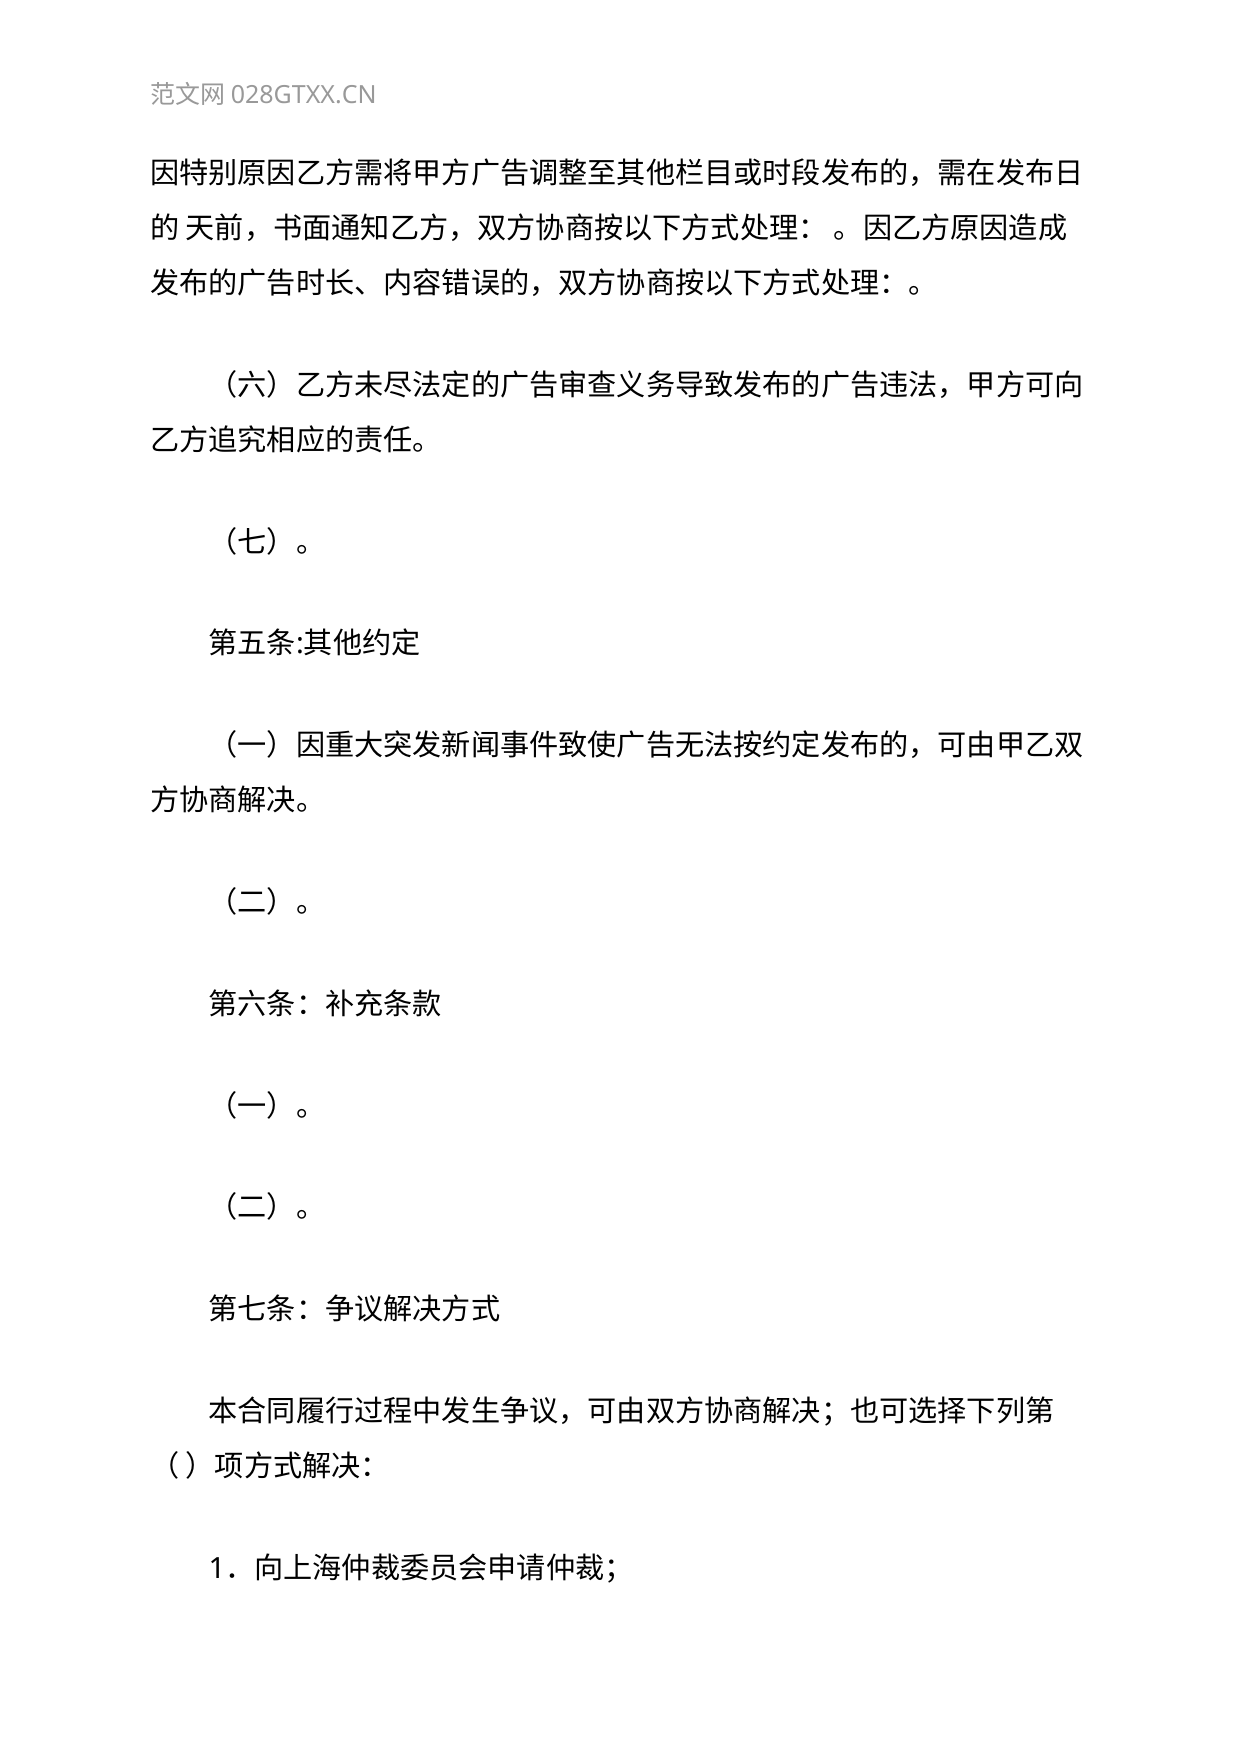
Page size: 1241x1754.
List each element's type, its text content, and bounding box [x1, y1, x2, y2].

text （一）。 [150, 1082, 1090, 1124]
text 本合同履行过程中发生争议，可由双方协商解决；也可选择下列第（ ）项方式解决： [150, 1387, 1090, 1485]
text （二）。 [150, 1184, 1090, 1226]
text （六）乙方未尽法定的广告审查义务导致发布的广告违法，甲方可向乙方追究相应的责任。 [150, 362, 1090, 459]
text （二）。 [150, 879, 1090, 921]
text 1．向上海仲裁委员会申请仲裁； [150, 1544, 1090, 1587]
text 第五条:其他约定 [150, 620, 1090, 662]
text 第七条：争议解决方式 [150, 1286, 1090, 1328]
text （一）因重大突发新闻事件致使广告无法按约定发布的，可由甲乙双方协商解决。 [150, 722, 1090, 819]
text 第六条：补充条款 [150, 980, 1090, 1023]
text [150, 150, 1090, 302]
text （七）。 [150, 518, 1090, 561]
